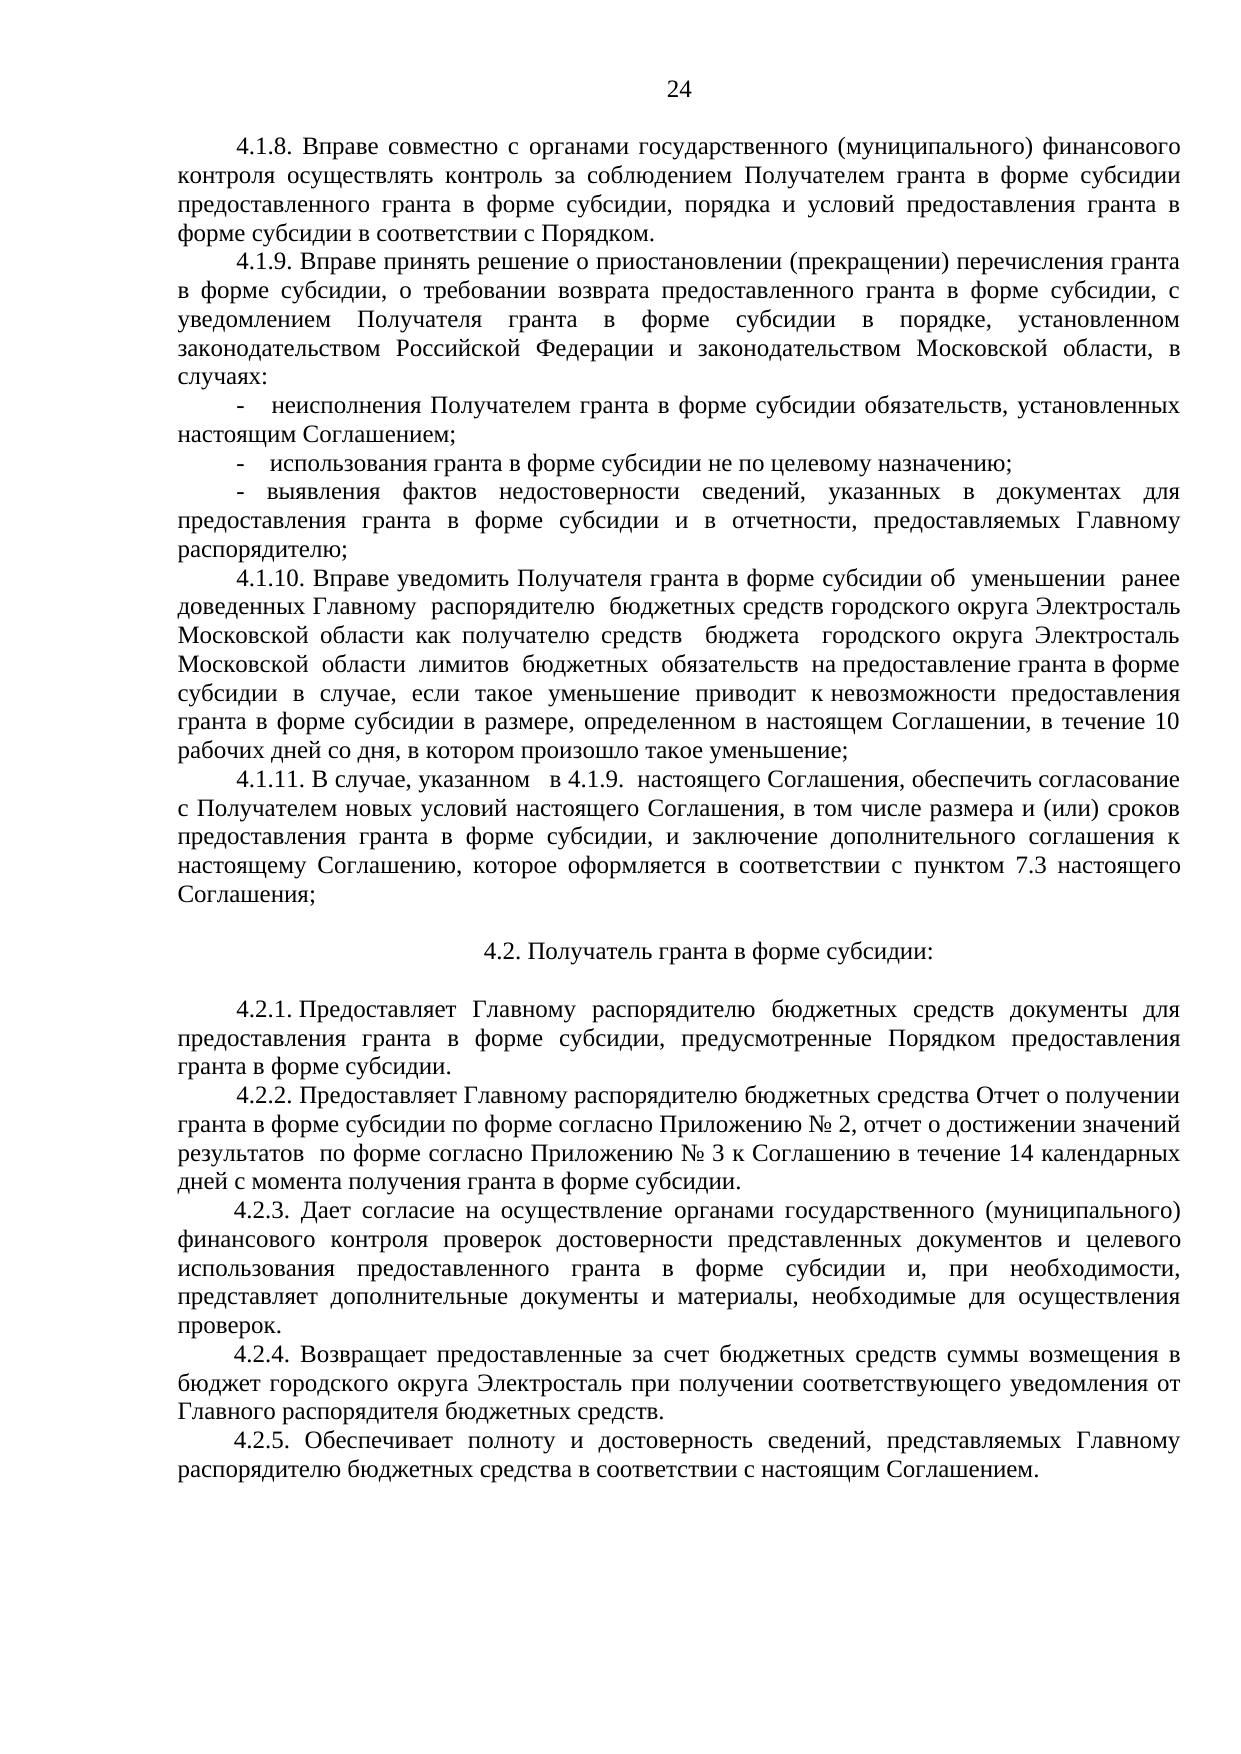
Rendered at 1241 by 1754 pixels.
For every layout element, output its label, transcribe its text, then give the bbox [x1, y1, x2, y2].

text 4.1.11. В случае, указанном в 4.1.9. настоящего Соглашения, обеспечить согласование с Получателем новых условий настоящего Соглашения, в том числе размера и (или) сроков предоставления гранта в форме субсидии, и заключение дополнительного соглашения к настоящему Соглашению, которое оформляется в соответствии с пунктом 7.3 настоящего Соглашения; [177, 764, 1181, 908]
text - неисполнения Получателем гранта в форме субсидии обязательств, установленных настоящим Соглашением; [177, 390, 1181, 448]
text 4.2.3. Дает согласие на осуществление органами государственного (муниципального) финансового контроля проверок достоверности представленных документов и целевого использования предоставленного гранта в форме субсидии и, при необходимости, представляет дополнительные документы и материалы, необходимые для осуществления проверок. [177, 1195, 1181, 1339]
text 4.2.4. Возвращает предоставленные за счет бюджетных средств суммы возмещения в бюджет городского округа Электросталь при получении соответствующего уведомления от Главного распорядителя бюджетных средств. [177, 1339, 1181, 1425]
text 4.2.1. Предоставляет Главному распорядителю бюджетных средств документы для предоставления гранта в форме субсидии, предусмотренные Порядком предоставления гранта в форме субсидии. [177, 994, 1181, 1080]
text 4.2.2. Предоставляет Главному распорядителю бюджетных средства Отчет о получении гранта в форме субсидии по форме согласно Приложению № 2, отчет о достижении значений результатов по форме согласно Приложению № 3 к Соглашению в течение 14 календарных дней с момента получения гранта в форме субсидии. [177, 1080, 1181, 1195]
text - использования гранта в форме субсидии не по целевому назначению; [177, 448, 1181, 476]
text 4.2. Получатель гранта в форме субсидии: [177, 936, 1181, 965]
text 4.1.10. Вправе уведомить Получателя гранта в форме субсидии об уменьшении ранее доведенных Главному распорядителю бюджетных средств городского округа Электросталь Московской области как получателю средств бюджета городского округа Электросталь Московской области лимитов бюджетных обязательств на предоставление гранта в форме субсидии в случае, если такое уменьшение приводит к невозможности предоставления гранта в форме субсидии в размере, определенном в настоящем Соглашении, в течение 10 рабочих дней со дня, в котором произошло такое уменьшение; [177, 563, 1181, 764]
text 4.2.5. Обеспечивает полноту и достоверность сведений, представляемых Главному распорядителю бюджетных средства в соответствии с настоящим Соглашением. [177, 1425, 1181, 1483]
text - выявления фактов недостоверности сведений, указанных в документах для предоставления гранта в форме субсидии и в отчетности, предоставляемых Главному распорядителю; [177, 476, 1181, 563]
text 4.1.9. Вправе принять решение о приостановлении (прекращении) перечисления гранта в форме субсидии, о требовании возврата предоставленного гранта в форме субсидии, с уведомлением Получателя гранта в форме субсидии в порядке, установленном законодательством Российской Федерации и законодательством Московской области, в случаях: [177, 246, 1181, 390]
text 4.1.8. Вправе совместно с органами государственного (муниципального) финансового контроля осуществлять контроль за соблюдением Получателем гранта в форме субсидии предоставленного гранта в форме субсидии, порядка и условий предоставления гранта в форме субсидии в соответствии с Порядком. [177, 131, 1181, 246]
